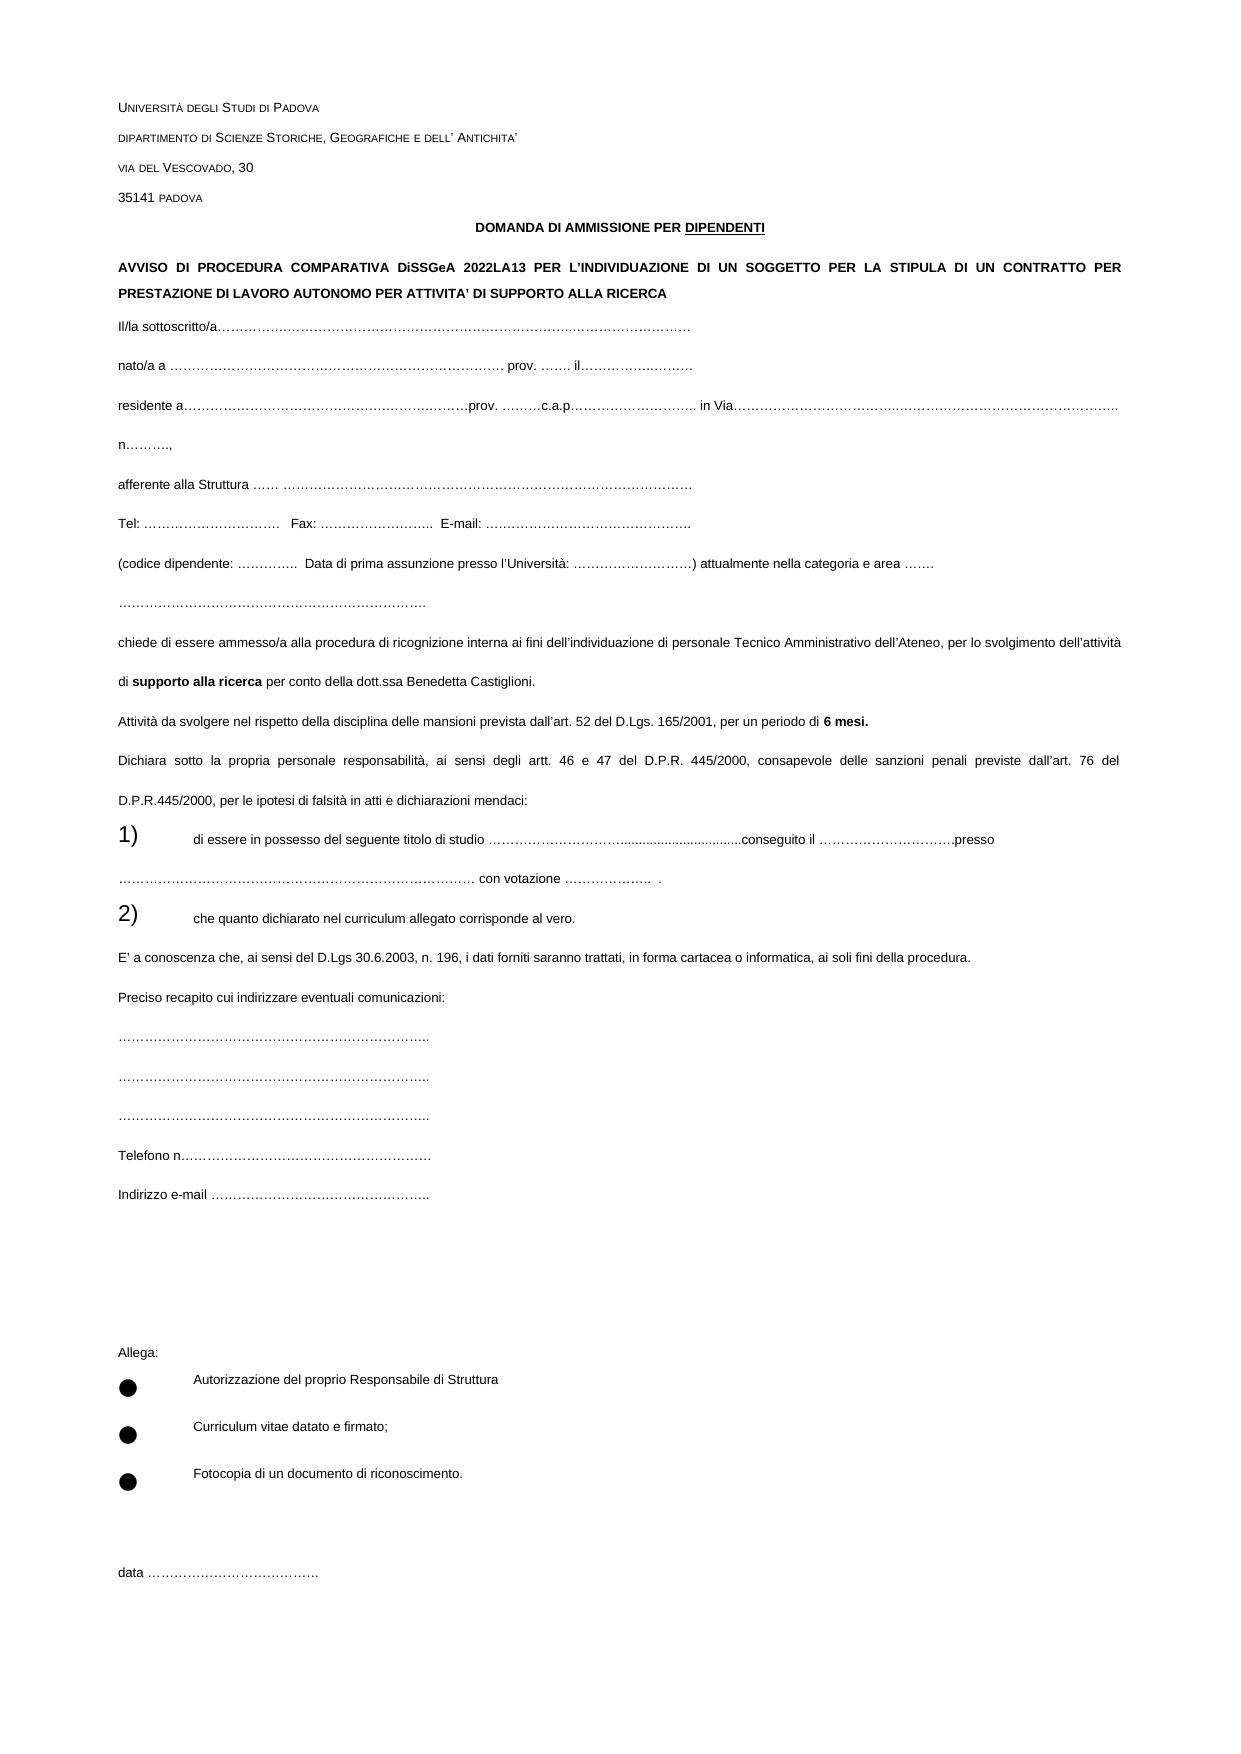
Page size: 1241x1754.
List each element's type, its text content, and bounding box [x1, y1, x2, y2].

text nato/a a …………………………………………………………………. prov. ……. il……………..……… [118, 347, 1122, 374]
text …………………………………………………………….. [118, 1018, 1122, 1045]
text Telefono n………………………………………………… [118, 1137, 1122, 1163]
text chiede di essere ammesso/a alla procedura di ricognizione interna ai fini dell’individuazione di personale Tecnico Amministrativo dell’Ateneo, per lo svolgimento dell’attività di supporto alla ricerca per conto della dott.ssa Benedetta Castiglioni. [118, 624, 1122, 689]
text via del Vescovado, 30 [118, 149, 1122, 175]
text Dichiara sotto la propria personale responsabilità, ai sensi degli artt. 46 e 47 del D.P.R. 445/2000, consapevole delle sanzioni penali previste dall’art. 76 del D.P.R.445/2000, per le ipotesi di falsità in atti e dichiarazioni mendaci: [118, 742, 1122, 808]
text E’ a conoscenza che, ai sensi del D.Lgs 30.6.2003, n. 196, i dati forniti saranno trattati, in forma cartacea o informatica, ai soli fini della procedura. [118, 939, 1122, 966]
text …………………………………………………………….. [118, 1097, 1122, 1124]
text DOMANDA DI AMMISSIONE PER DIPENDENTI [118, 209, 1122, 236]
text Attività da svolgere nel rispetto della disciplina delle mansioni prevista dall’art. 52 del D.Lgs. 165/2001, per un periodo di 6 mesi. [118, 703, 1122, 729]
text data ………………………………… [118, 1554, 1122, 1581]
text Università degli Studi di Padova [118, 89, 1122, 115]
list di essere in possesso del seguente titolo di studio ………………………….................................conseguito il ………………………….presso ……………………………………………………………………… con votazione ……………….. . [118, 821, 1122, 887]
text Allega: [118, 1334, 1122, 1361]
list Autorizzazione del proprio Responsabile di Struttura [118, 1361, 1122, 1408]
text Tel: …………………………. Fax: …………………….. E-mail: ….……………………………………. [118, 505, 1122, 532]
text residente a……………………………………….……….………prov. ………c.a.p……………………….. in Via………………………………..………………………………………….. n………., [118, 387, 1122, 453]
text …………………………………………………………….. [118, 1058, 1122, 1084]
text Indirizzo e-mail ………………………………………….. [118, 1176, 1122, 1203]
text Preciso recapito cui indirizzare eventuali comunicazioni: [118, 979, 1122, 1005]
text Il/la sottoscritto/a…………….………………………………………………………..……………………… [118, 308, 1122, 334]
text (codice dipendente: ………….. Data di prima assunzione presso l’Università: ………………………) attualmente nella categoria e area ……. ……………………………………………………………. [118, 545, 1122, 611]
list Curriculum vitae datato e firmato; [118, 1408, 1122, 1455]
text dipartimento di Scienze Storiche, Geografiche e dell’ Antichita’ [118, 119, 1122, 145]
text AVVISO DI PROCEDURA COMPARATIVA DiSSGeA 2022LA13 PER L’INDIVIDUAZIONE DI UN SOGGETTO PER LA STIPULA DI UN CONTRATTO PER PRESTAZIONE DI LAVORO AUTONOMO PER ATTIVITA’ DI SUPPORTO ALLA RICERCA [118, 249, 1122, 302]
list Fotocopia di un documento di riconoscimento. [118, 1455, 1122, 1502]
text afferente alla Struttura …… ………………………………………………………………………………… [118, 466, 1122, 492]
text 35141 padova [118, 179, 1122, 206]
list che quanto dichiarato nel curriculum allegato corrisponde al vero. [118, 900, 1122, 926]
